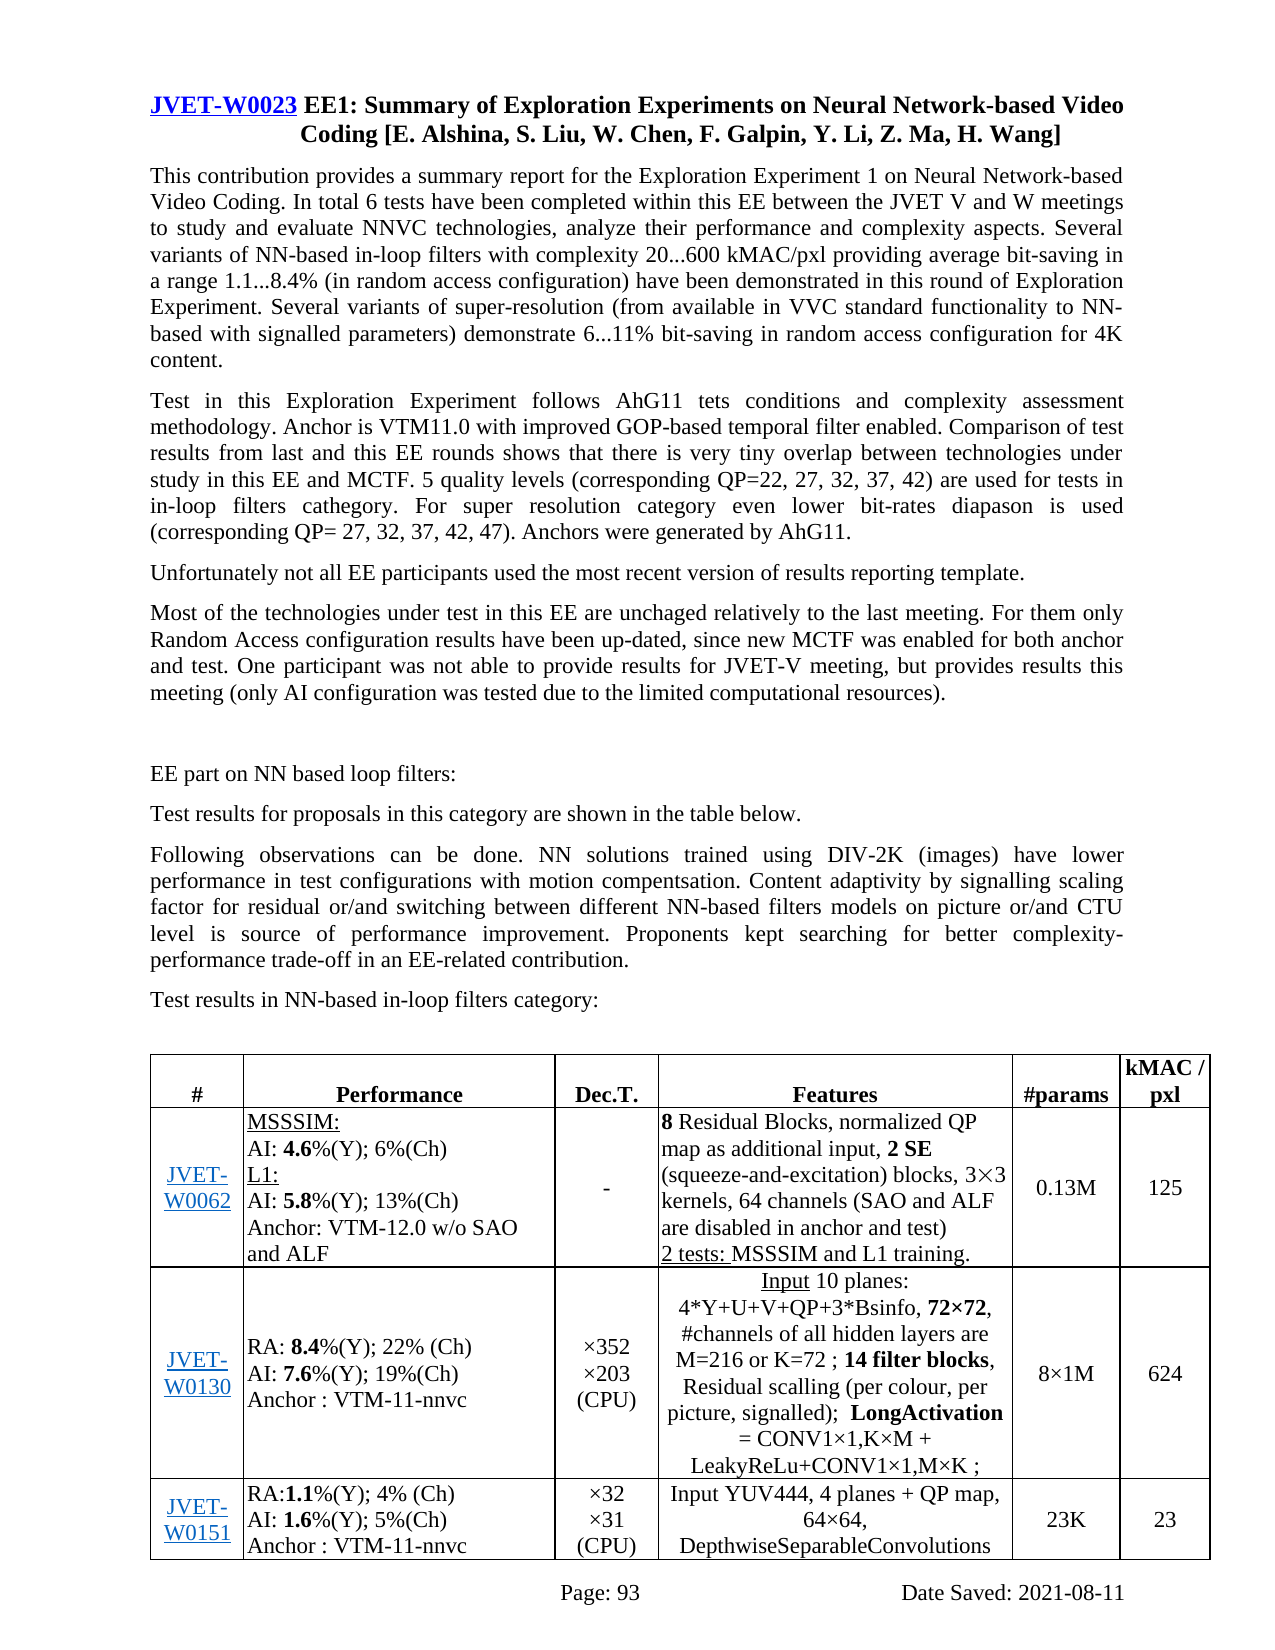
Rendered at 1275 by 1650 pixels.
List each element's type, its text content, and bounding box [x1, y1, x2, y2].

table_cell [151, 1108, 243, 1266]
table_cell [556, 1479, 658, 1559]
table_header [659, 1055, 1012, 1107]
text Test results for proposals in this category are shown in the table below. [150, 800, 1125, 826]
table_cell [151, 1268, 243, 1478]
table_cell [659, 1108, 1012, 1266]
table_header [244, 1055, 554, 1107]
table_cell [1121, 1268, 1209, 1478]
text Unfortunately not all EE participants used the most recent version of results reporting template. [150, 559, 1125, 585]
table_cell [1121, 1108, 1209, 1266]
subtitle JVET-W0023 EE1: Summary of Exploration Experiments on Neural Network-based Video Coding [E. Alshina, S. Liu, W. Chen, F. Galpin, Y. Li, Z. Ma, H. Wang] [150, 90, 1125, 147]
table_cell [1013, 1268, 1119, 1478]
text This contribution provides a summary report for the Exploration Experiment 1 on Neural Network-based Video Coding. In total 6 tests have been completed within this EE between the JVET V and W meetings to study and evaluate NNVC technologies, analyze their performance and complexity aspects. Several variants of NN-based in-loop filters with complexity 20...600 kMAC/pxl providing average bit-saving in a range 1.1...8.4% (in random access configuration) have been demonstrated in this round of Exploration Experiment. Several variants of super-resolution (from available in VVC standard functionality to NN-based with signalled parameters) demonstrate 6...11% bit-saving in random access configuration for 4K content. [150, 162, 1125, 372]
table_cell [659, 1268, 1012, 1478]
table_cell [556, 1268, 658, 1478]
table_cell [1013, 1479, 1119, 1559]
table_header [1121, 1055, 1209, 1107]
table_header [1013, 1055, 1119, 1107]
text Most of the technologies under test in this EE are unchaged relatively to the last meeting. For them only Random Access configuration results have been up-dated, since new MCTF was enabled for both anchor and test. One participant was not able to provide results for JVET-V meeting, but provides results this meeting (only AI configuration was tested due to the limited computational resources). [150, 599, 1125, 705]
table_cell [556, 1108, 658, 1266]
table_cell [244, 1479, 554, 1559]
text Test results in NN-based in-loop filters category: [150, 987, 1125, 1013]
text Following observations can be done. NN solutions trained using DIV-2K (images) have lower performance in test configurations with motion compentsation. Content adaptivity by signalling scaling factor for residual or/and switching between different NN-based filters models on picture or/and CTU level is source of performance improvement. Proponents kept searching for better complexity-performance trade-off in an EE-related contribution. [150, 841, 1125, 972]
text Test in this Exploration Experiment follows AhG11 tets conditions and complexity assessment methodology. Anchor is VTM11.0 with improved GOP-based temporal filter enabled. Comparison of test results from last and this EE rounds shows that there is very tiny overlap between technologies under study in this EE and MCTF. 5 quality levels (corresponding QP=22, 27, 32, 37, 42) are used for tests in in-loop filters cathegory. For super resolution category even lower bit-rates diapason is used (corresponding QP= 27, 32, 37, 42, 47). Anchors were generated by AhG11. [150, 387, 1125, 545]
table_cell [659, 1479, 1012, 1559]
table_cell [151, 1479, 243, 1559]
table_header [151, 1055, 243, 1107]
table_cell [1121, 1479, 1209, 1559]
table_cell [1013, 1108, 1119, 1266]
text EE part on NN based loop filters: [150, 759, 1125, 786]
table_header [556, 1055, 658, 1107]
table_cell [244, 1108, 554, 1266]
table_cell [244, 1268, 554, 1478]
